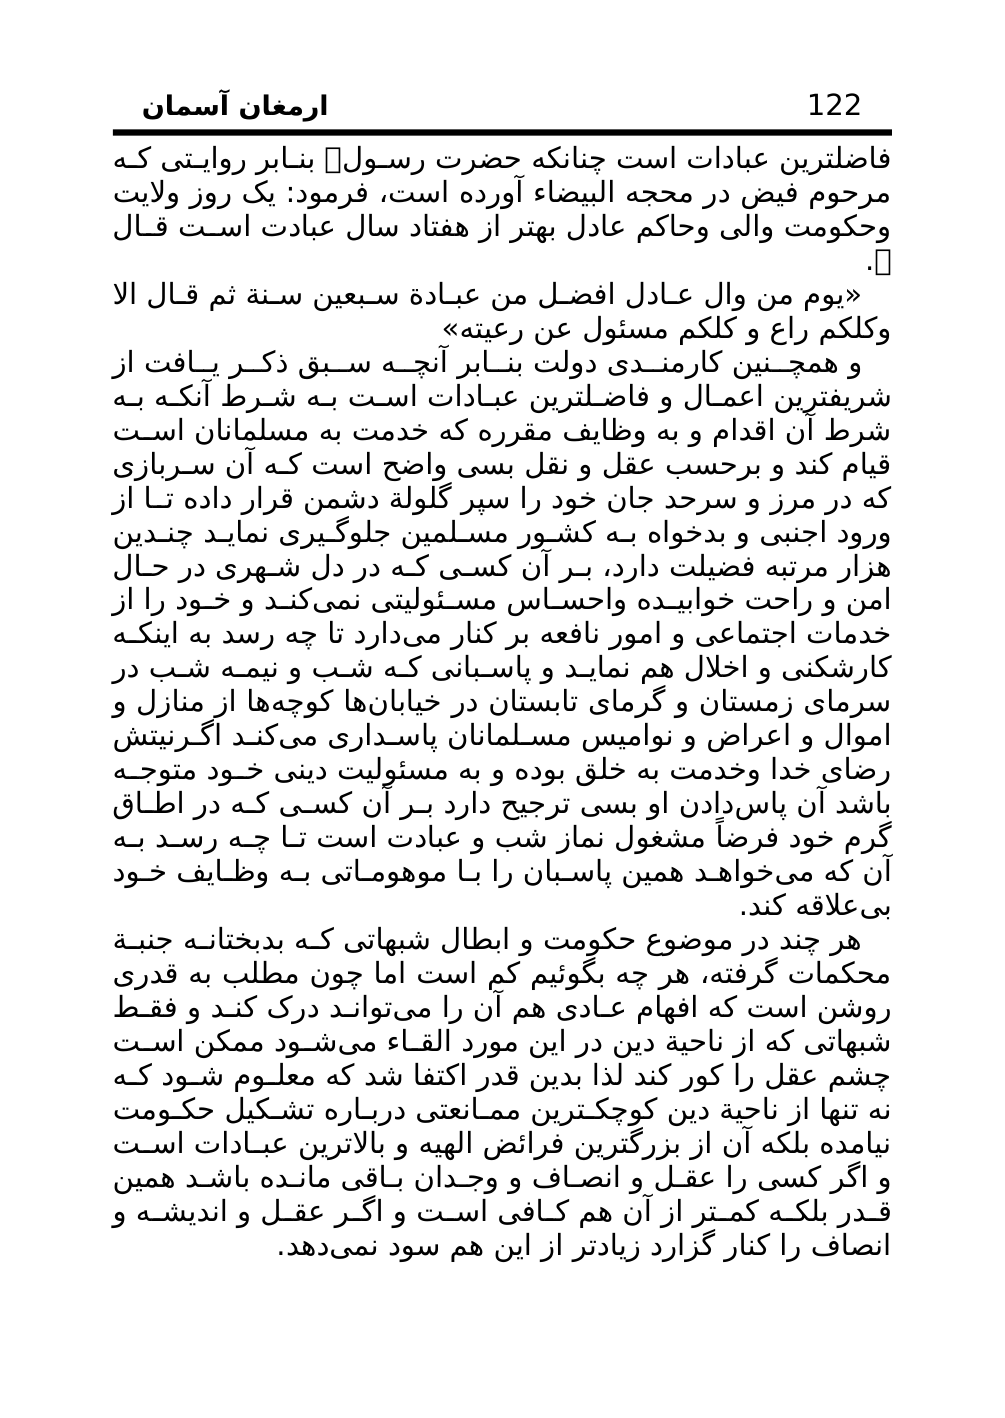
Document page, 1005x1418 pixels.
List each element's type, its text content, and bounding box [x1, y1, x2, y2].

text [112, 141, 892, 277]
text هر چند در موضوع حکومت و ابطال شبهاتی که بدبختانه جنبة محکمات گرفته، هر چه بگوئیم کم است اما چون مطلب به قدری روشن است که افهام عادی هم آن را می‌تواند درک کند و فقط شبهاتی که از ناحیة دین در این مورد القاء می‌شود ممکن است چشم عقل را کور کند لذا بدین قدر اکتفا شد که معلوم شود که نه تنها از ناحیة دین کوچکترین ممانعتی درباره تشکیل حکومت نیامده بلکه آن از بزرگترین فرائض الهیه و بالاترین عبادات است و اگر کسی را عقل و انصاف و وجدان باقی مانده باشد همین قدر بلکه کمتر از آن هم کافی است و اگر عقل و اندیشه و انصاف را کنار گزارد زیادتر از این هم سود نمی‌دهد. [112, 922, 892, 1262]
text و همچنین کارمندی دولت بنابر آنچه سبق ذکر یافت از شریفترین اعمال و فاضلترین عبادات است به شرط آنکه به شرط آن اقدام و به وظایف مقرره که خدمت به مسلمانان است قیام کند و برحسب عقل و نقل بسی واضح است که آن سربازی که در مرز و سرحد جان خود را سپر گلولة دشمن قرار داده تا از ورود اجنبی و بدخواه به کشور مسلمین جلوگیری نماید چندین هزار مرتبه فضیلت دارد، بر آن کسی که در دل شهری در حال امن و راحت خوابیده واحساس مسئولیتی نمی‌کند و خود را از خدمات اجتماعی و امور نافعه بر کنار می‌دارد تا چه رسد به اینکه کارشکنی و اخلال هم نماید و پاسبانی که شب و نیمه شب در سرمای زمستان و گرمای تابستان در خیابان‌ها کوچه‌ها از منازل و اموال و اعراض و نوامیس مسلمانان پاسداری می‌کند اگرنیتش رضای خدا وخدمت به خلق بوده و به مسئولیت دینی خود متوجه باشد آن پاس‌دادن او بسی ترجیح دارد بر آن کسی که در اطاق گرم خود فرضاً مشغول نماز شب و عبادت است تا چه رسد به آن که می‌خواهد همین پاسبان را با موهوماتی به وظایف خود بی‌علاقه کند. [112, 345, 892, 922]
text «یوم من وال عادل افضل من عبادة سبعین سنة ثم قال الا وکلکم راع و کلکم مسئول عن رعیته» [112, 277, 892, 345]
